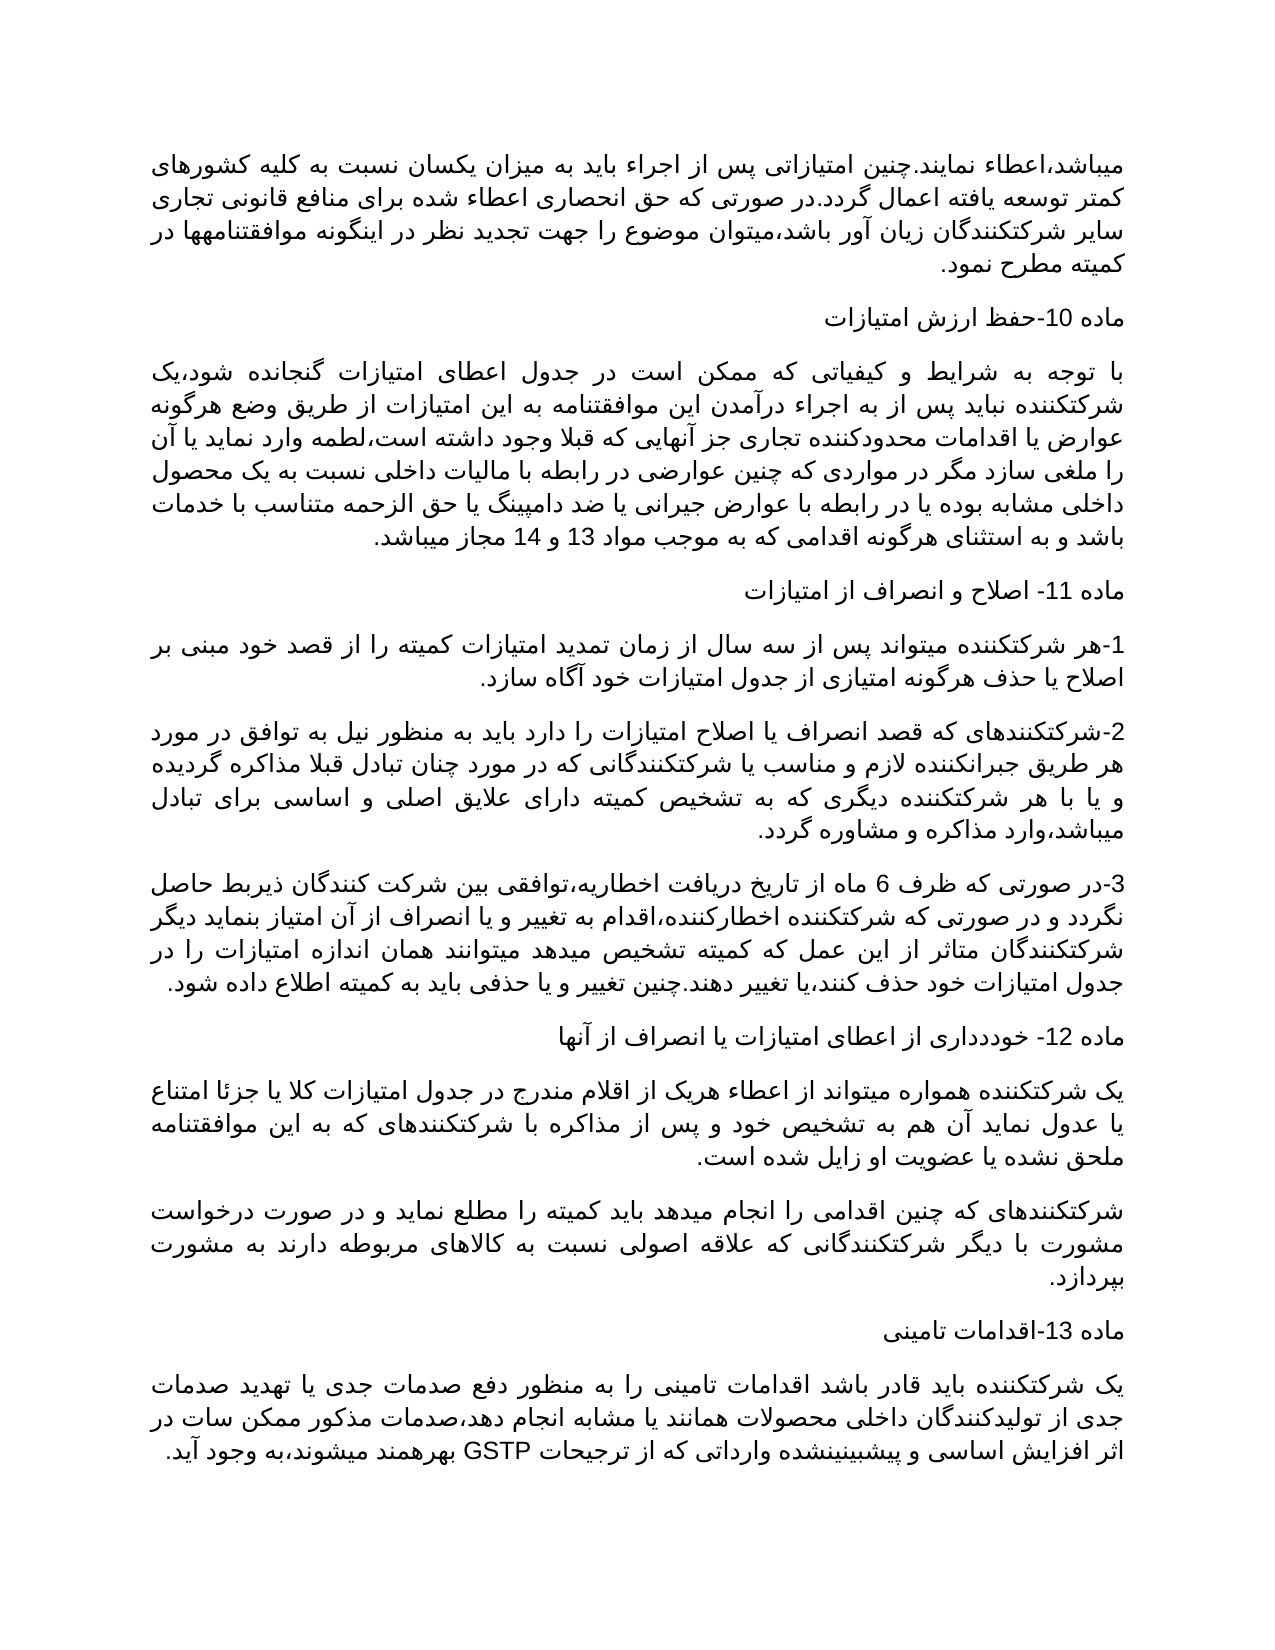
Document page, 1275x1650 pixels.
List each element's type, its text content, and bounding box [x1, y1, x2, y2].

text شرکت‏کننده‏ای که چنین اقدامی را انجام می‏دهد باید کمیته را مطلع نماید و در صورت درخواست مشورت با دیگر شرکت‏کنندگانی که علاقه اصولی نسبت‏ به کالاهای مربوطه دارند به مشورت‏ بپردازد. [150, 1196, 1125, 1291]
text با توجه به شرایط و کیفیاتی که ممکن‏ است در جدول اعطای امتیازات گنجانده‏ شود،یک شرکت‏کننده نباید پس از به‏ اجراء درآمدن این موافقتنامه به این‏ امتیازات از طریق وضع هرگونه عوارض یا اقدامات محدودکننده تجاری جز آنهایی‏ که قبلا وجود داشته است،لطمه وارد نماید یا آن را ملغی سازد مگر در مواردی که‏ چنین عوارضی در رابطه با مالیات داخلی‏ نسبت به یک محصول داخلی مشابه بوده‏ یا در رابطه با عوارض جیرانی یا ضد دامپینگ یا حق الزحمه متناسب با خدمات‏ باشد و به استثنای هرگونه اقدامی که به‏ موجب مواد 13 و 14 مجاز می‏باشد. [150, 357, 1125, 551]
text یک شرکت‏کننده همواره می‏تواند از اعطاء هریک از اقلام مندرج در جدول‏ امتیازات کلا یا جزئا امتناع یا عدول‏ نماید آن هم به تشخیص خود و پس از مذاکره با شرکت‏کننده‏ای که به این‏ موافقتنامه ملحق نشده یا عضویت او زایل شده است. [150, 1076, 1125, 1171]
text یک شرکت‏کننده باید قادر باشد اقدامات تامینی را به منظور دفع صدمات‏ جدی یا تهدید صدمات جدی از تولیدکنندگان داخلی محصولات همانند یا مشابه انجام دهد،صدمات مذکور ممکن سات در اثر افزایش اساسی و پیش‏بینی‏نشده وارداتی که از ترجیحات‏ GSTP بهره‏مند می‏شوند،به وجود آید. [150, 1370, 1125, 1464]
text ماده 13-اقدامات تامینی [150, 1316, 1125, 1345]
text 2-شرکت‏کننده‏ای که قصد انصراف یا اصلاح امتیازات را دارد باید به منظور نیل‏ به توافق در مورد هر طریق جبران‏کننده‏ لازم و مناسب یا شرکت‏کنندگانی که در مورد چنان تبادل قبلا مذاکره گردیده‏ و یا با هر شرکت‏کننده دیگری که به‏ تشخیص کمیته دارای علایق اصلی‏ و اساسی برای تبادل می‏باشد،وارد مذاکره‏ و مشاوره گردد. [150, 716, 1125, 844]
text 1-هر شرکت‏کننده می‏تواند پس از سه سال از زمان تمدید امتیازات کمیته را از قصد خود مبنی بر اصلاح یا حذف‏ هرگونه امتیازی از جدول امتیازات خود آگاه‏ سازد. [150, 629, 1125, 691]
text ماده 11- اصلاح و انصراف از امتیازات [150, 576, 1125, 604]
text 3-در صورتی که ظرف 6 ماه از تاریخ‏ دریافت اخطاریه،توافقی بین شرکت‏ کنندگان ذیربط حاصل نگردد و در صورتی‏ که شرکت‏کننده اخطارکننده،اقدام به‏ تغییر و یا انصراف از آن امتیاز بنماید دیگر شرکت‏کنندگان متاثر از این عمل که‏ کمیته تشخیص می‏دهد می‏توانند همان‏ اندازه امتیازات را در جدول امتیازات خود حذف کنند،یا تغییر دهند.چنین تغییر و یا حذفی باید به کمیته اطلاع داده شود. [150, 869, 1125, 997]
text ماده 10-حفظ ارزش امتیازات [150, 303, 1125, 332]
text ماده 12- خوددداری از اعطای امتیازات یا انصراف از آنها [150, 1022, 1125, 1051]
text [150, 150, 1125, 278]
